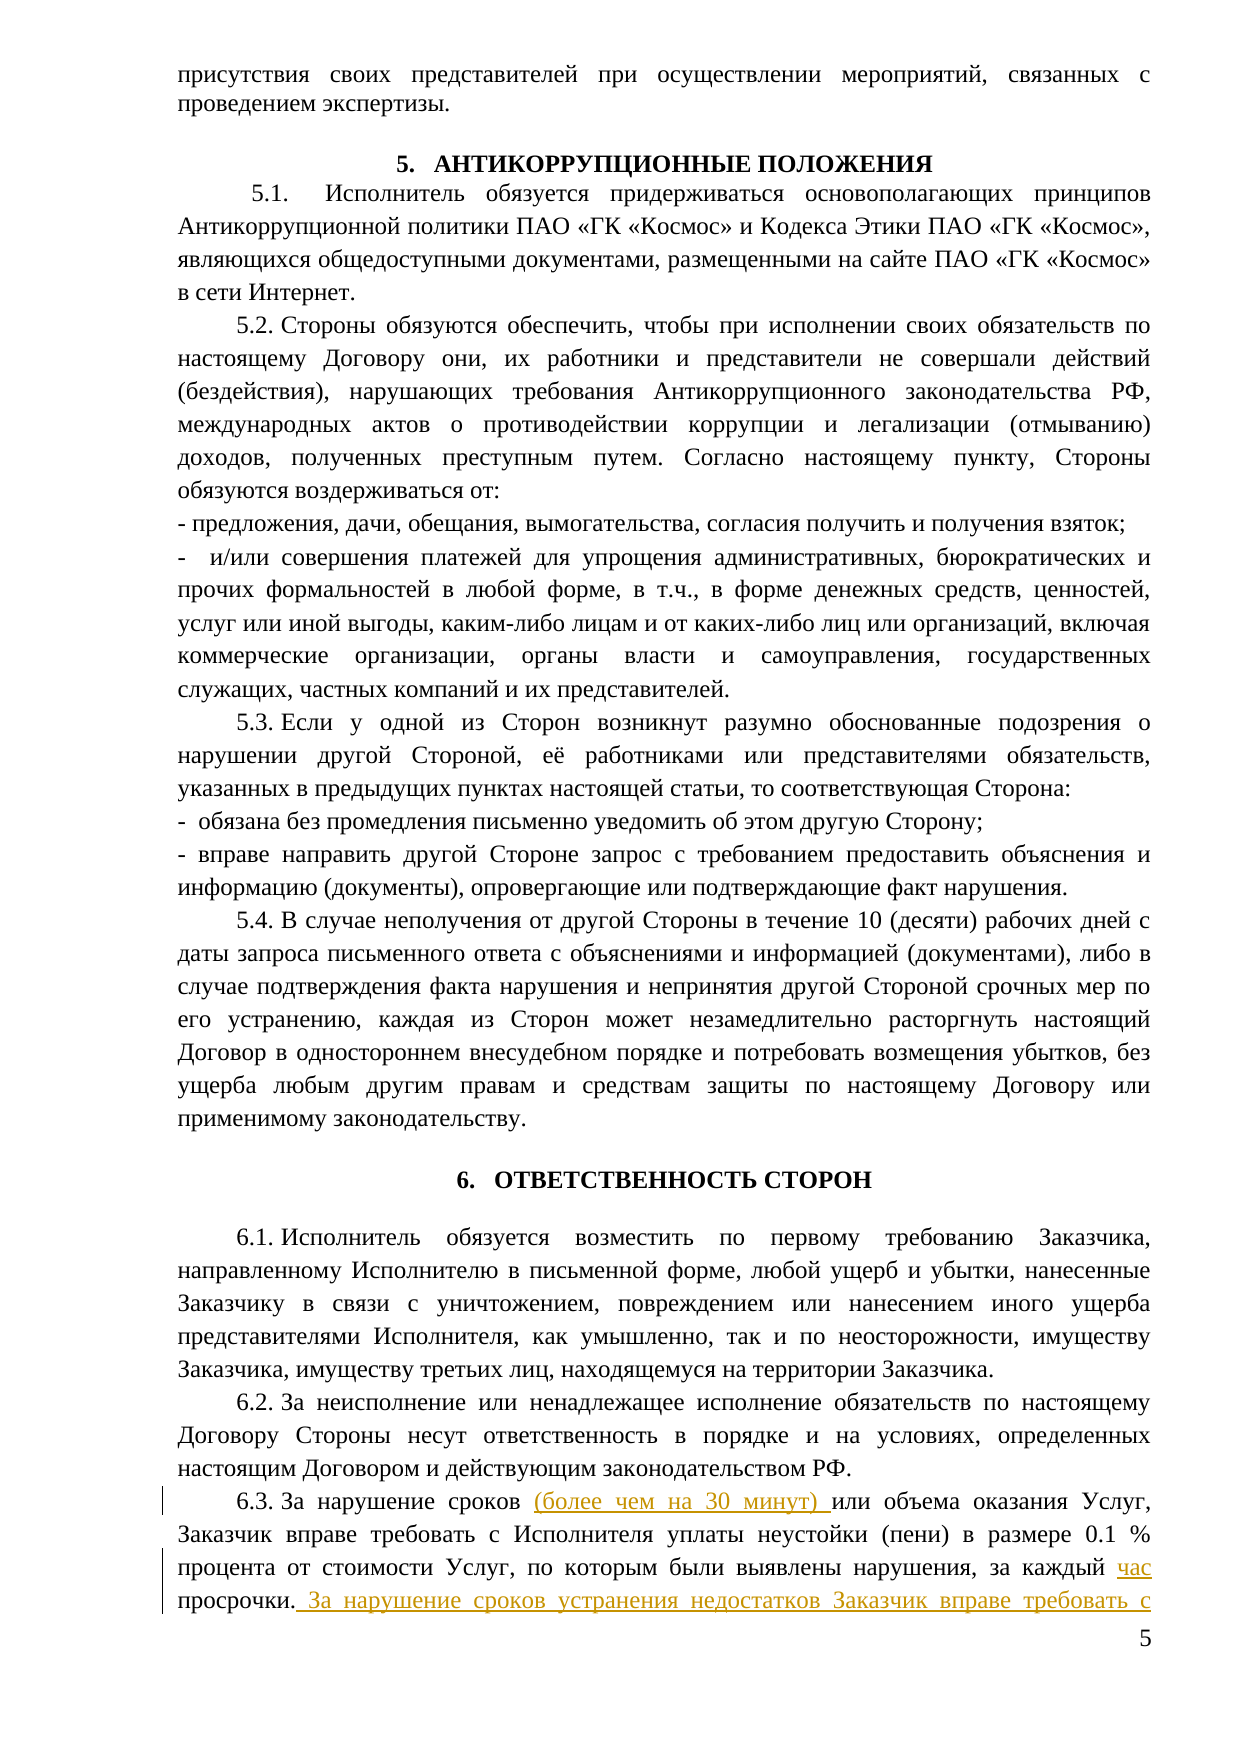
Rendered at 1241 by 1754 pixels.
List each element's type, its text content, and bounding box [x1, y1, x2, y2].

list Исполнитель обязуется возместить по первому требованию Заказчика, направленному Исполнителю в письменной форме, любой ущерб и убытки, нанесенные Заказчику в связи с уничтожением, повреждением или нанесением иного ущерба представителями Исполнителя, как умышленно, так и по неосторожности, имуществу Заказчика, имуществу третьих лиц, находящемуся на территории Заказчика. [177, 1222, 1152, 1383]
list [177, 1486, 1152, 1614]
list Исполнитель обязуется придерживаться основополагающих принципов Антикоррупционной политики ПАО «ГК «Космос» и Кодекса Этики ПАО «ГК «Космос», являющихся общедоступными документами, размещенными на сайте ПАО «ГК «Космос» в сети Интернет. [177, 178, 1152, 306]
text - и/или совершения платежей для упрощения административных, бюрократических и прочих формальностей в любой форме, в т.ч., в форме денежных средств, ценностей, услуг или иной выгоды, каким-либо лицам и от каких-либо лиц или организаций, включая коммерческие организации, органы власти и самоуправления, государственных служащих, частных компаний и их представителей. [177, 542, 1152, 702]
list В случае неполучения от другой Стороны в течение 10 (десяти) рабочих дней с даты запроса письменного ответа с объяснениями и информацией (документами), либо в случае подтверждения факта нарушения и непринятия другой Стороной срочных мер по его устранению, каждая из Сторон может незамедлительно расторгнуть настоящий Договор в одностороннем внесудебном порядке и потребовать возмещения убытков, без ущерба любым другим правам и средствам защиты по настоящему Договору или применимому законодательству. [177, 905, 1152, 1132]
text - предложения, дачи, обещания, вымогательства, согласия получить и получения взяток; [177, 508, 1152, 537]
list Стороны обязуются обеспечить, чтобы при исполнении своих обязательств по настоящему Договору они, их работники и представители не совершали действий (бездействия), нарушающих требования Антикоррупционного законодательства РФ, международных актов о противодействии коррупции и легализации (отмыванию) доходов, полученных преступным путем. Согласно настоящему пункту, Стороны обязуются воздерживаться от: [177, 310, 1152, 504]
text - вправе направить другой Стороне запрос с требованием предоставить объяснения и информацию (документы), опровергающие или подтверждающие факт нарушения. [177, 839, 1152, 901]
list Если у одной из Сторон возникнут разумно обоснованные подозрения о нарушении другой Стороной, её работниками или представителями обязательств, указанных в предыдущих пунктах настоящей статьи, то соответствующая Сторона: [177, 707, 1152, 801]
list АНТИКОРРУПЦИОННЫЕ ПОЛОЖЕНИЯ [177, 149, 1152, 178]
list За неисполнение или ненадлежащее исполнение обязательств по настоящему Договору Стороны несут ответственность в порядке и на условиях, определенных настоящим Договором и действующим законодательством РФ. [177, 1387, 1152, 1482]
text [177, 59, 1152, 117]
list - обязана без промедления письменно уведомить об этом другую Сторону; [177, 806, 1152, 834]
list ОТВЕТСТВЕННОСТЬ СТОРОН [177, 1165, 1152, 1193]
